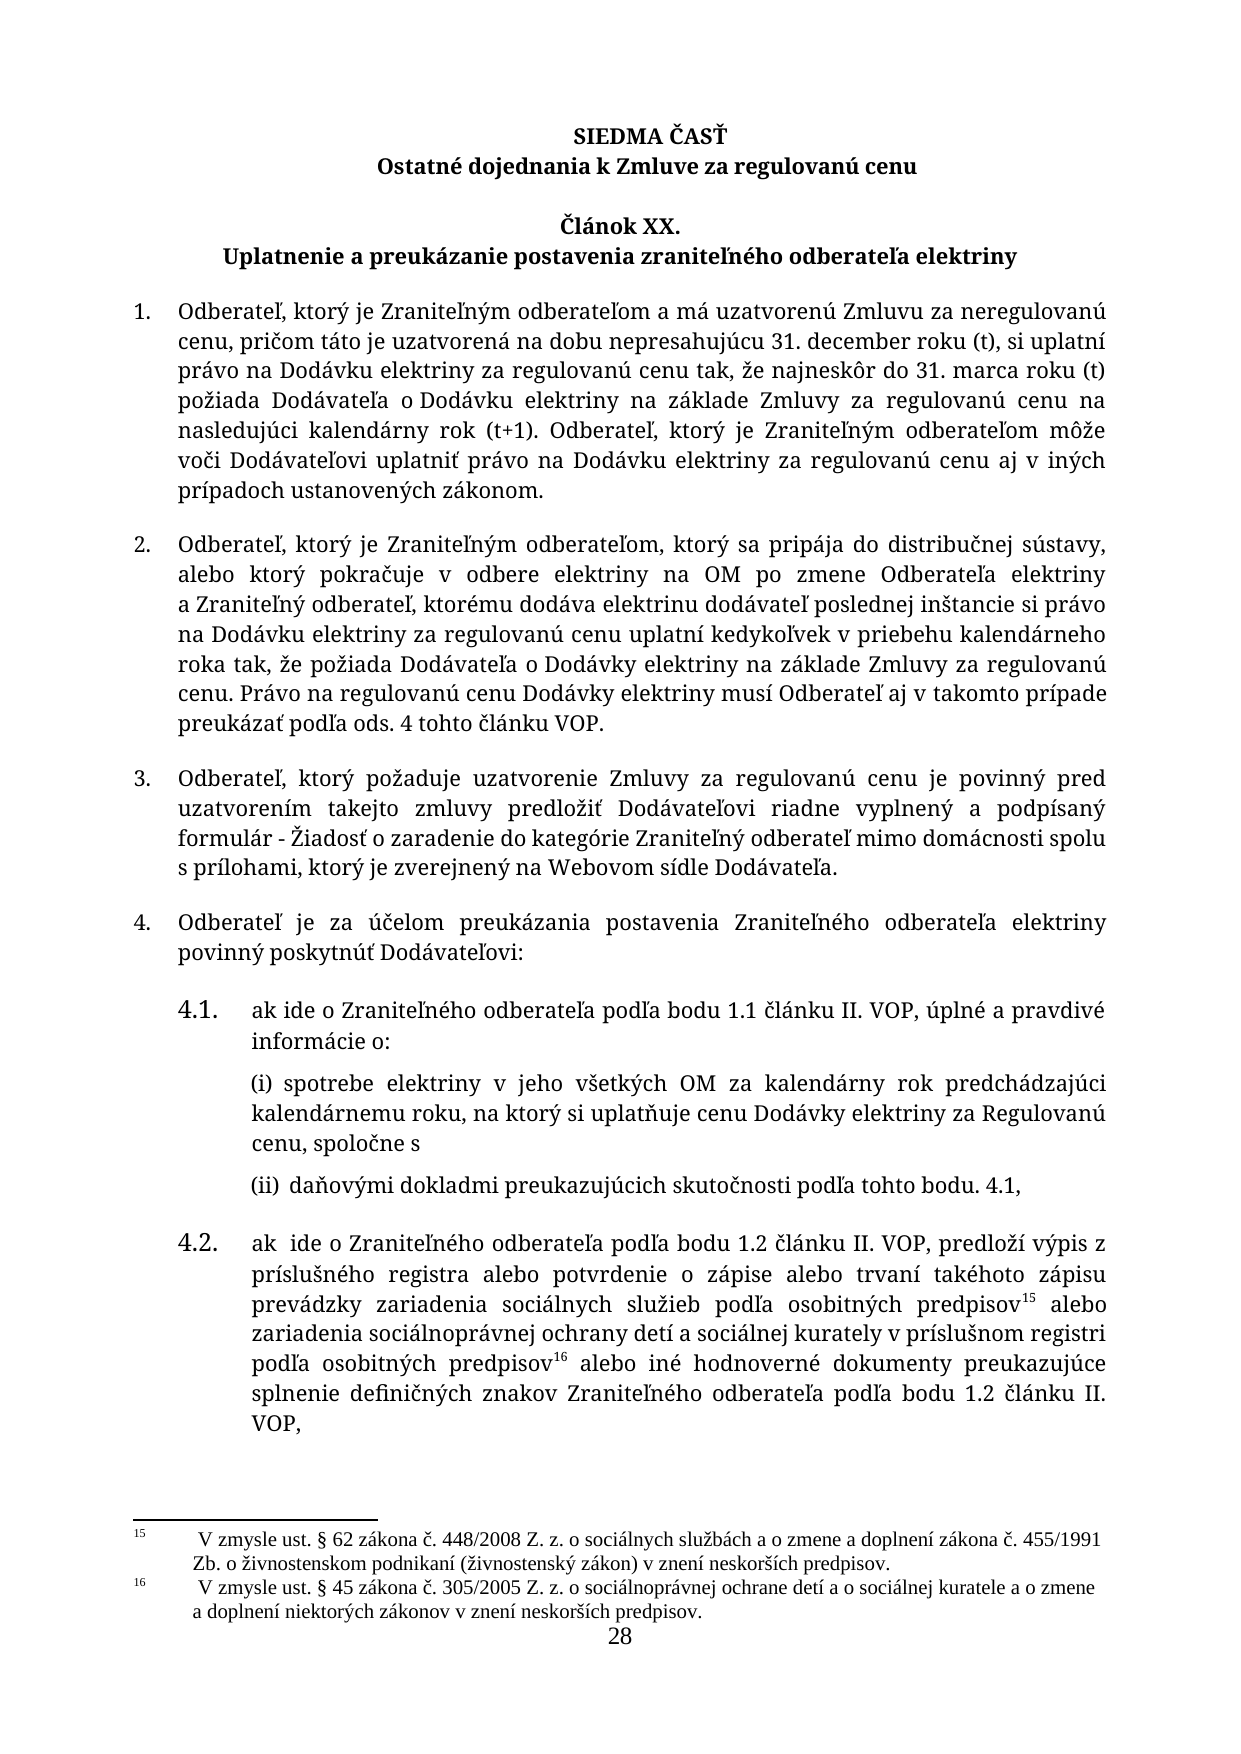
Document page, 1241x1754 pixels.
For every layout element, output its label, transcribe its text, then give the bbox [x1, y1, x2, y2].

subtitle SIEDMA ČASŤ [193, 121, 1107, 151]
list Odberateľ, ktorý je Zraniteľným odberateľom, ktorý sa pripája do distribučnej sústavy, alebo ktorý pokračuje v odbere elektriny na OM po zmene Odberateľa elektriny a Zraniteľný odberateľ, ktorému dodáva elektrinu dodávateľ poslednej inštancie si právo na Dodávku elektriny za regulovanú cenu uplatní kedykoľvek v priebehu kalendárneho roka tak, že požiada Dodávateľa o Dodávky elektriny na základe Zmluvy za regulovanú cenu. Právo na regulovanú cenu Dodávky elektriny musí Odberateľ aj v takomto prípade preukázať podľa ods. 4 tohto článku VOP. [133, 529, 1107, 738]
text Ostatné dojednania k Zmluve za regulovanú cenu [187, 151, 1107, 180]
list spotrebe elektriny v jeho všetkých OM za kalendárny rok predchádzajúci kalendárnemu roku, na ktorý si uplatňuje cenu Dodávky elektriny za Regulovanú cenu, spoločne s [250, 1068, 1107, 1157]
list Odberateľ, ktorý požaduje uzatvorenie Zmluvy za regulovanú cenu je povinný pred uzatvorením takejto zmluvy predložiť Dodávateľovi riadne vyplnený a podpísaný formulár - Žiadosť o zaradenie do kategórie Zraniteľný odberateľ mimo domácnosti spolu s prílohami, ktorý je zverejnený na Webovom sídle Dodávateľa. [133, 763, 1107, 882]
list Odberateľ, ktorý je Zraniteľným odberateľom a má uzatvorenú Zmluvu za neregulovanú cenu, pričom táto je uzatvorená na dobu nepresahujúcu 31. december roku (t), si uplatní právo na Dodávku elektriny za regulovanú cenu tak, že najneskôr do 31. marca roku (t) požiada Dodávateľa o Dodávku elektriny na základe Zmluvy za regulovanú cenu na nasledujúci kalendárny rok (t+1). Odberateľ, ktorý je Zraniteľným odberateľom môže voči Dodávateľovi uplatniť právo na Dodávku elektriny za regulovanú cenu aj v iných prípadoch ustanovených zákonom. [133, 296, 1107, 504]
text Uplatnenie a preukázanie postavenia zraniteľného odberateľa elektriny [133, 241, 1107, 271]
list ak ide o Zraniteľného odberateľa podľa bodu 1.1 článku II. VOP, úplné a pravdivé informácie o: [178, 992, 1107, 1056]
list ak ide o Zraniteľného odberateľa podľa bodu 1.2 článku II. VOP, predloží výpis z príslušného registra alebo potvrdenie o zápise alebo trvaní takéhoto zápisu prevádzky zariadenia sociálnych služieb podľa osobitných predpisov alebo zariadenia sociálnoprávnej ochrany detí a sociálnej kurately v príslušnom registri podľa osobitných predpisov alebo iné hodnoverné dokumenty preukazujúce splnenie definičných znakov Zraniteľného odberateľa podľa bodu 1.2 článku II. VOP, [178, 1225, 1107, 1438]
text Článok XX. [133, 211, 1107, 241]
list Odberateľ je za účelom preukázania postavenia Zraniteľného odberateľa elektriny povinný poskytnúť Dodávateľovi: [133, 907, 1107, 967]
list daňovými dokladmi preukazujúcich skutočnosti podľa tohto bodu. 4.1, [250, 1170, 1107, 1200]
